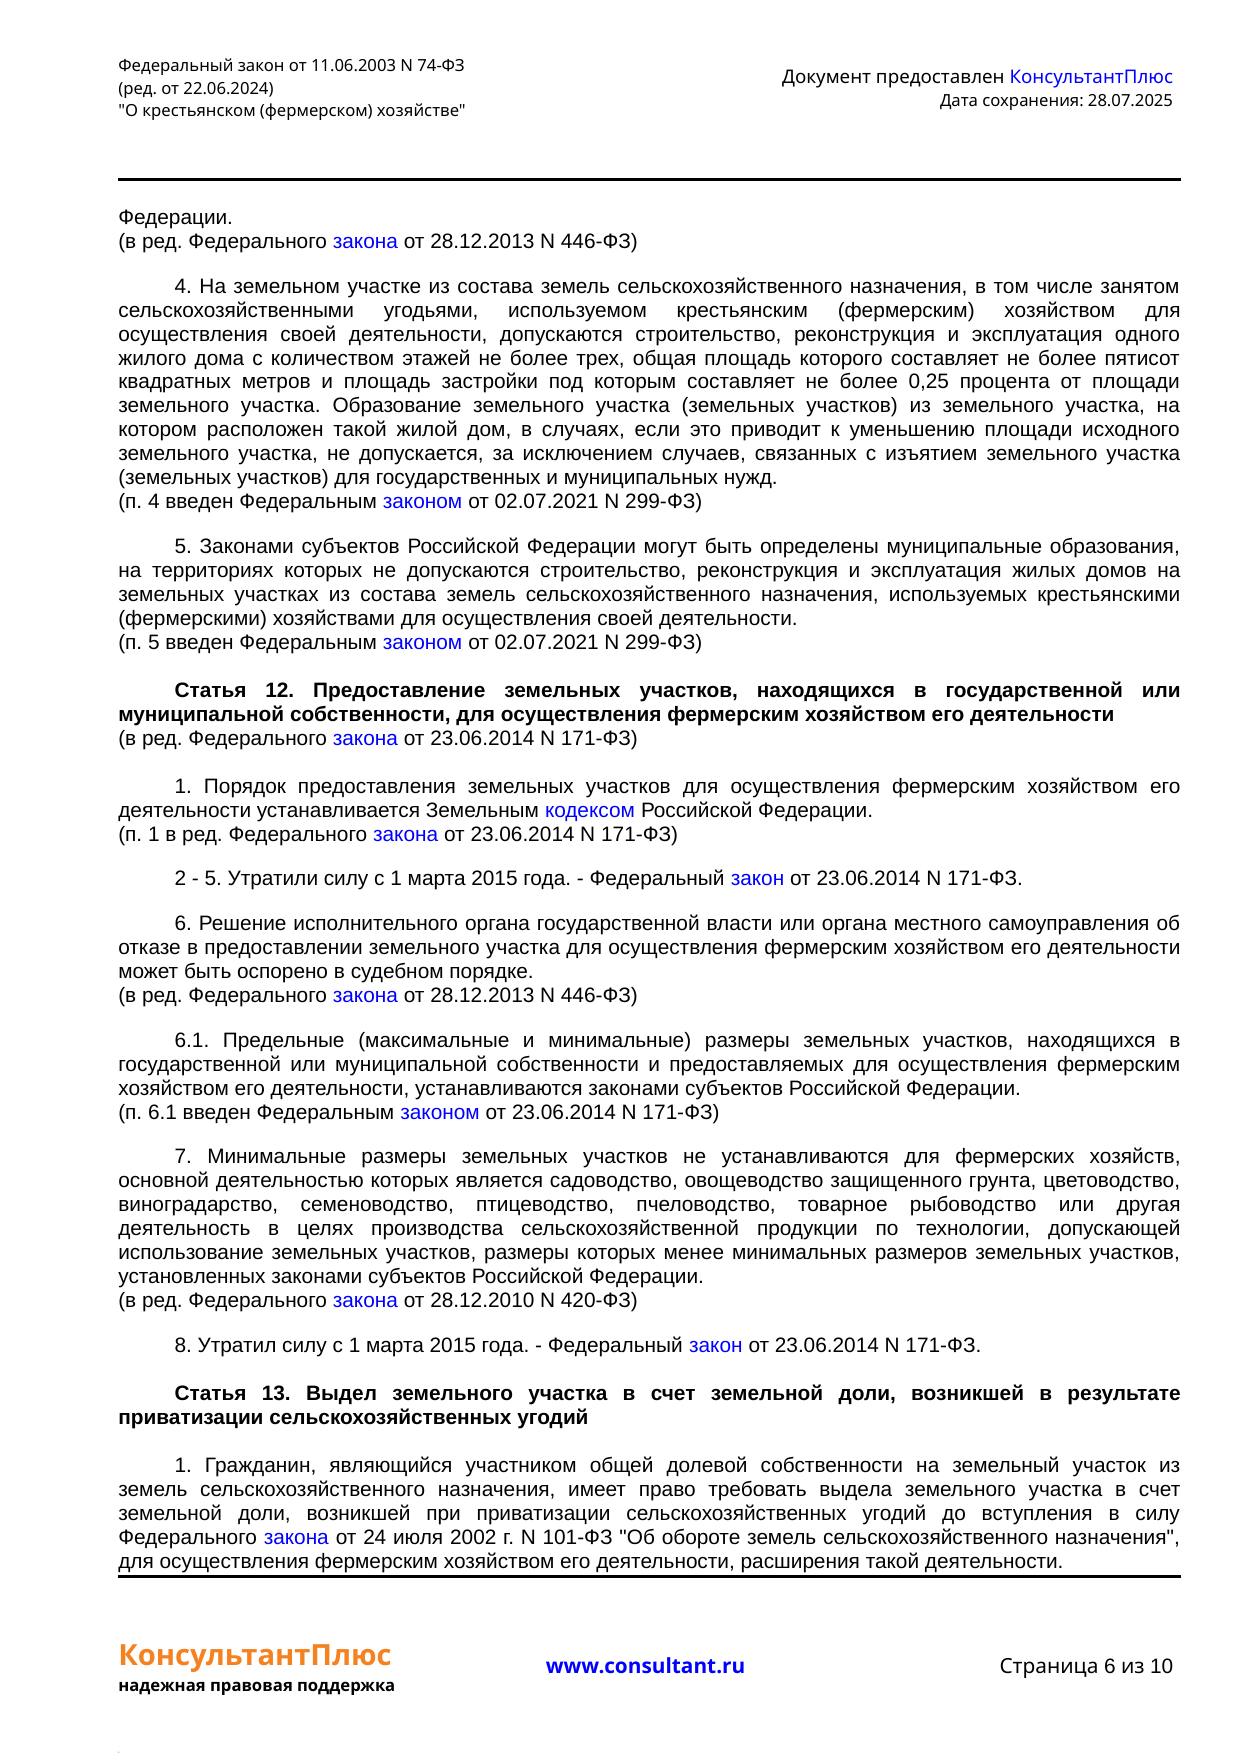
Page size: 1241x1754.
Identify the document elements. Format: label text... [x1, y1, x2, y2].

text 2 - 5. Утратили силу с 1 марта 2015 года. - Федеральный закон от 23.06.2014 N 171-ФЗ. [118, 866, 1181, 890]
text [118, 205, 1181, 229]
text (в ред. Федерального закона от 28.12.2013 N 446-ФЗ) [118, 983, 1181, 1007]
title Статья 13. Выдел земельного участка в счет земельной доли, возникшей в результате приватизации сельскохозяйственных угодий [118, 1381, 1181, 1429]
text (п. 4 введен Федеральным законом от 02.07.2021 N 299-ФЗ) [118, 489, 1181, 513]
text 6. Решение исполнительного органа государственной власти или органа местного самоуправления об отказе в предоставлении земельного участка для осуществления фермерским хозяйством его деятельности может быть оспорено в судебном порядке. [118, 911, 1181, 983]
text (в ред. Федерального закона от 28.12.2010 N 420-ФЗ) [118, 1288, 1181, 1312]
text 7. Минимальные размеры земельных участков не устанавливаются для фермерских хозяйств, основной деятельностью которых является садоводство, овощеводство защищенного грунта, цветоводство, виноградарство, семеноводство, птицеводство, пчеловодство, товарное рыбоводство или другая деятельность в целях производства сельскохозяйственной продукции по технологии, допускающей использование земельных участков, размеры которых менее минимальных размеров земельных участков, установленных законами субъектов Российской Федерации. [118, 1144, 1181, 1288]
text (п. 5 введен Федеральным законом от 02.07.2021 N 299-ФЗ) [118, 630, 1181, 654]
text 1. Порядок предоставления земельных участков для осуществления фермерским хозяйством его деятельности устанавливается Земельным кодексом Российской Федерации. [118, 773, 1181, 821]
text 6.1. Предельные (максимальные и минимальные) размеры земельных участков, находящихся в государственной или муниципальной собственности и предоставляемых для осуществления фермерским хозяйством его деятельности, устанавливаются законами субъектов Российской Федерации. [118, 1028, 1181, 1099]
text (в ред. Федерального закона от 23.06.2014 N 171-ФЗ) [118, 726, 1181, 749]
text 1. Гражданин, являющийся участником общей долевой собственности на земельный участок из земель сельскохозяйственного назначения, имеет право требовать выдела земельного участка в счет земельной доли, возникшей при приватизации сельскохозяйственных угодий до вступления в силу Федерального закона от 24 июля 2002 г. N 101-ФЗ "Об обороте земель сельскохозяйственного назначения", для осуществления фермерским хозяйством его деятельности, расширения такой деятельности. [118, 1453, 1181, 1572]
text 8. Утратил силу с 1 марта 2015 года. - Федеральный закон от 23.06.2014 N 171-ФЗ. [118, 1333, 1181, 1357]
text 4. На земельном участке из состава земель сельскохозяйственного назначения, в том числе занятом сельскохозяйственными угодьями, используемом крестьянским (фермерским) хозяйством для осуществления своей деятельности, допускаются строительство, реконструкция и эксплуатация одного жилого дома с количеством этажей не более трех, общая площадь которого составляет не более пятисот квадратных метров и площадь застройки под которым составляет не более 0,25 процента от площади земельного участка. Образование земельного участка (земельных участков) из земельного участка, на котором расположен такой жилой дом, в случаях, если это приводит к уменьшению площади исходного земельного участка, не допускается, за исключением случаев, связанных с изъятием земельного участка (земельных участков) для государственных и муниципальных нужд. [118, 273, 1181, 489]
text (п. 1 в ред. Федерального закона от 23.06.2014 N 171-ФЗ) [118, 821, 1181, 845]
text (п. 6.1 введен Федеральным законом от 23.06.2014 N 171-ФЗ) [118, 1099, 1181, 1123]
title Статья 12. Предоставление земельных участков, находящихся в государственной или муниципальной собственности, для осуществления фермерским хозяйством его деятельности [118, 678, 1181, 726]
text 5. Законами субъектов Российской Федерации могут быть определены муниципальные образования, на территориях которых не допускаются строительство, реконструкция и эксплуатация жилых домов на земельных участках из состава земель сельскохозяйственного назначения, используемых крестьянскими (фермерскими) хозяйствами для осуществления своей деятельности. [118, 534, 1181, 630]
text (в ред. Федерального закона от 28.12.2013 N 446-ФЗ) [118, 229, 1181, 253]
